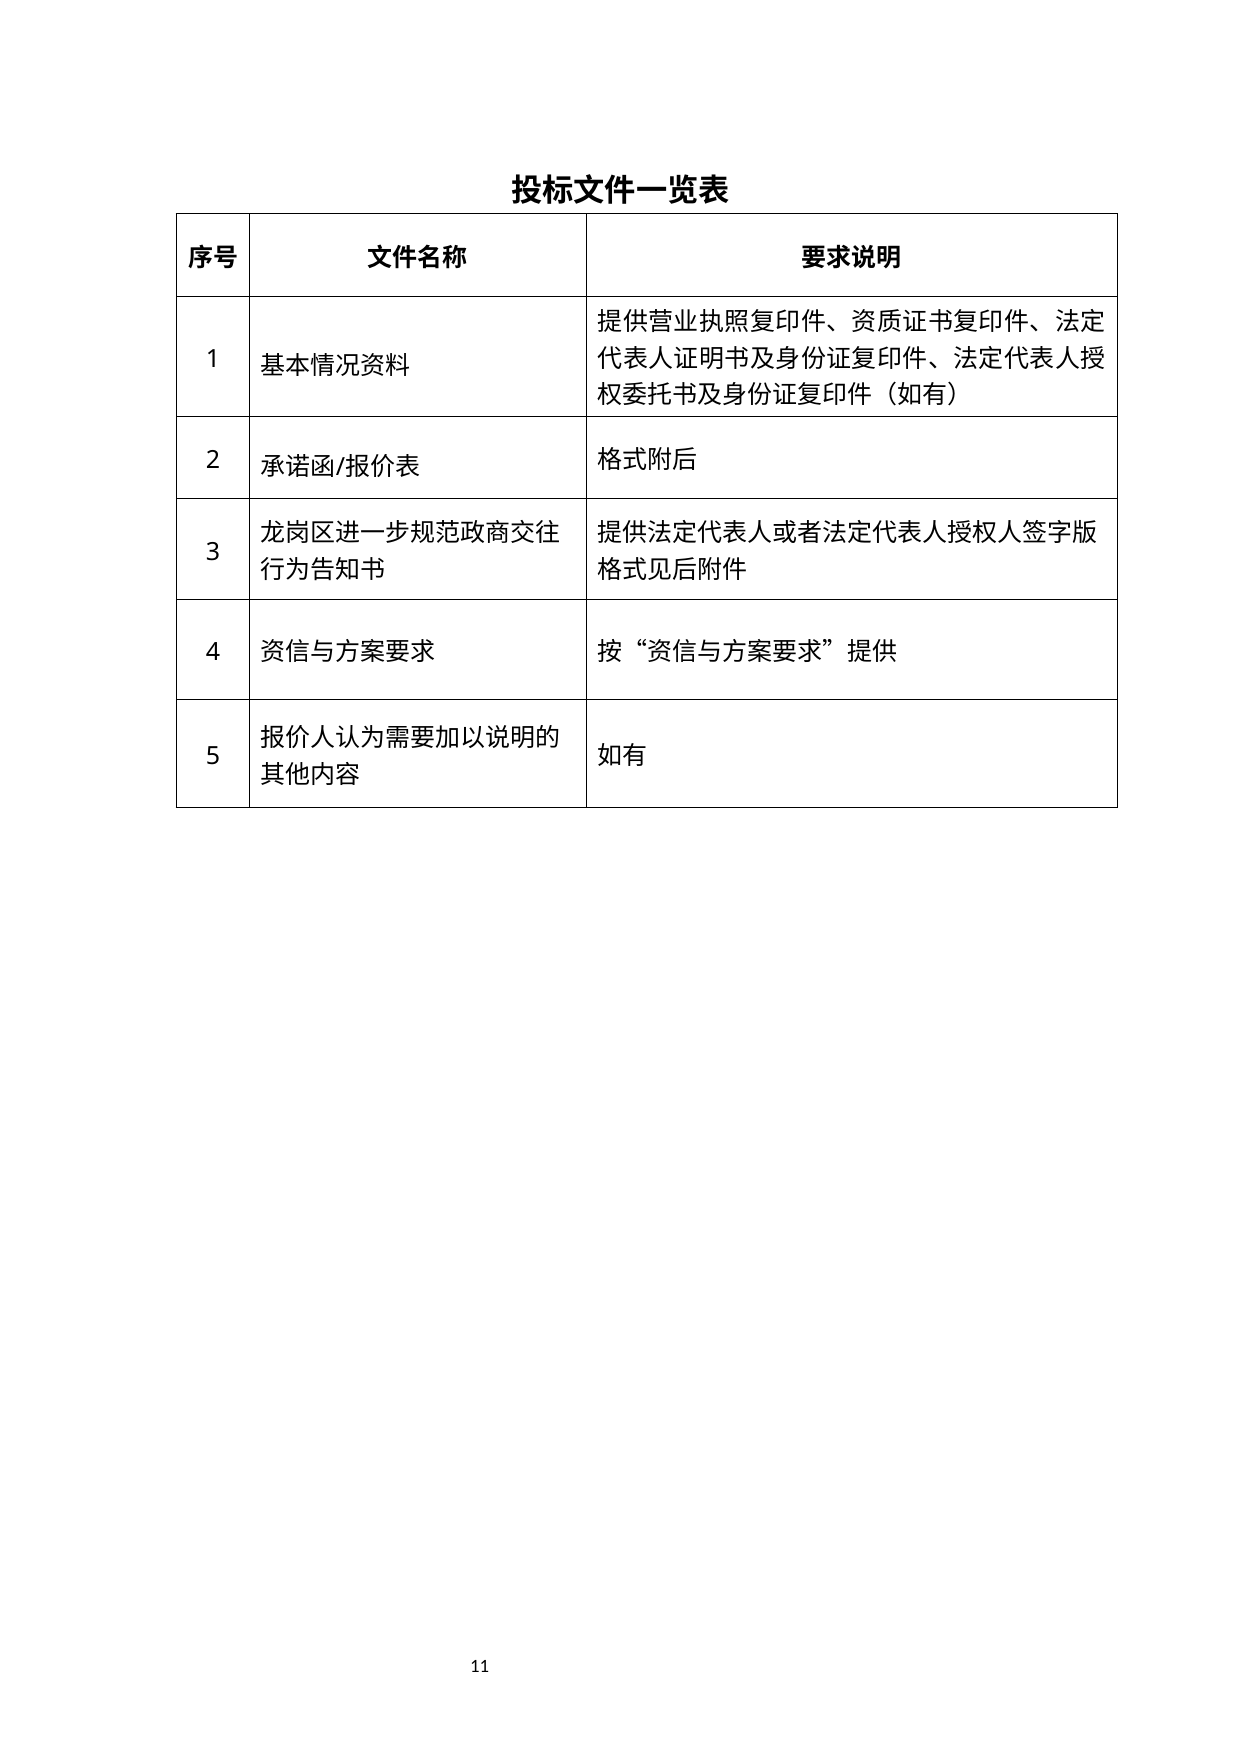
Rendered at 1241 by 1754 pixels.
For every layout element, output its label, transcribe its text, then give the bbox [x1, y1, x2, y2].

table_cell 如有 [587, 700, 1117, 807]
table_cell 2 [177, 417, 249, 498]
table_header 序号 [177, 214, 249, 296]
table_cell 提供营业执照复印件、资质证书复印件、法定代表人证明书及身份证复印件、法定代表人授权委托书及身份证复印件（如有） [587, 297, 1117, 416]
table_cell 4 [177, 600, 249, 699]
table_cell 承诺函/报价表 [250, 417, 586, 498]
table_cell 资信与方案要求 [250, 600, 586, 699]
table_cell 3 [177, 499, 249, 599]
table_cell 报价人认为需要加以说明的其他内容 [250, 700, 586, 807]
table_header 要求说明 [587, 214, 1117, 296]
table_cell 格式附后 [587, 417, 1117, 498]
table_cell 按“资信与方案要求”提供 [587, 600, 1117, 699]
table_header 文件名称 [250, 214, 586, 296]
table_cell 基本情况资料 [250, 297, 586, 416]
text 投标文件一览表 [187, 155, 1053, 213]
table_cell 龙岗区进一步规范政商交往行为告知书 [250, 499, 586, 599]
table_cell 1 [177, 297, 249, 416]
table_cell 5 [177, 700, 249, 807]
table_cell 提供法定代表人或者法定代表人授权人签字版 格式见后附件 [587, 499, 1117, 599]
